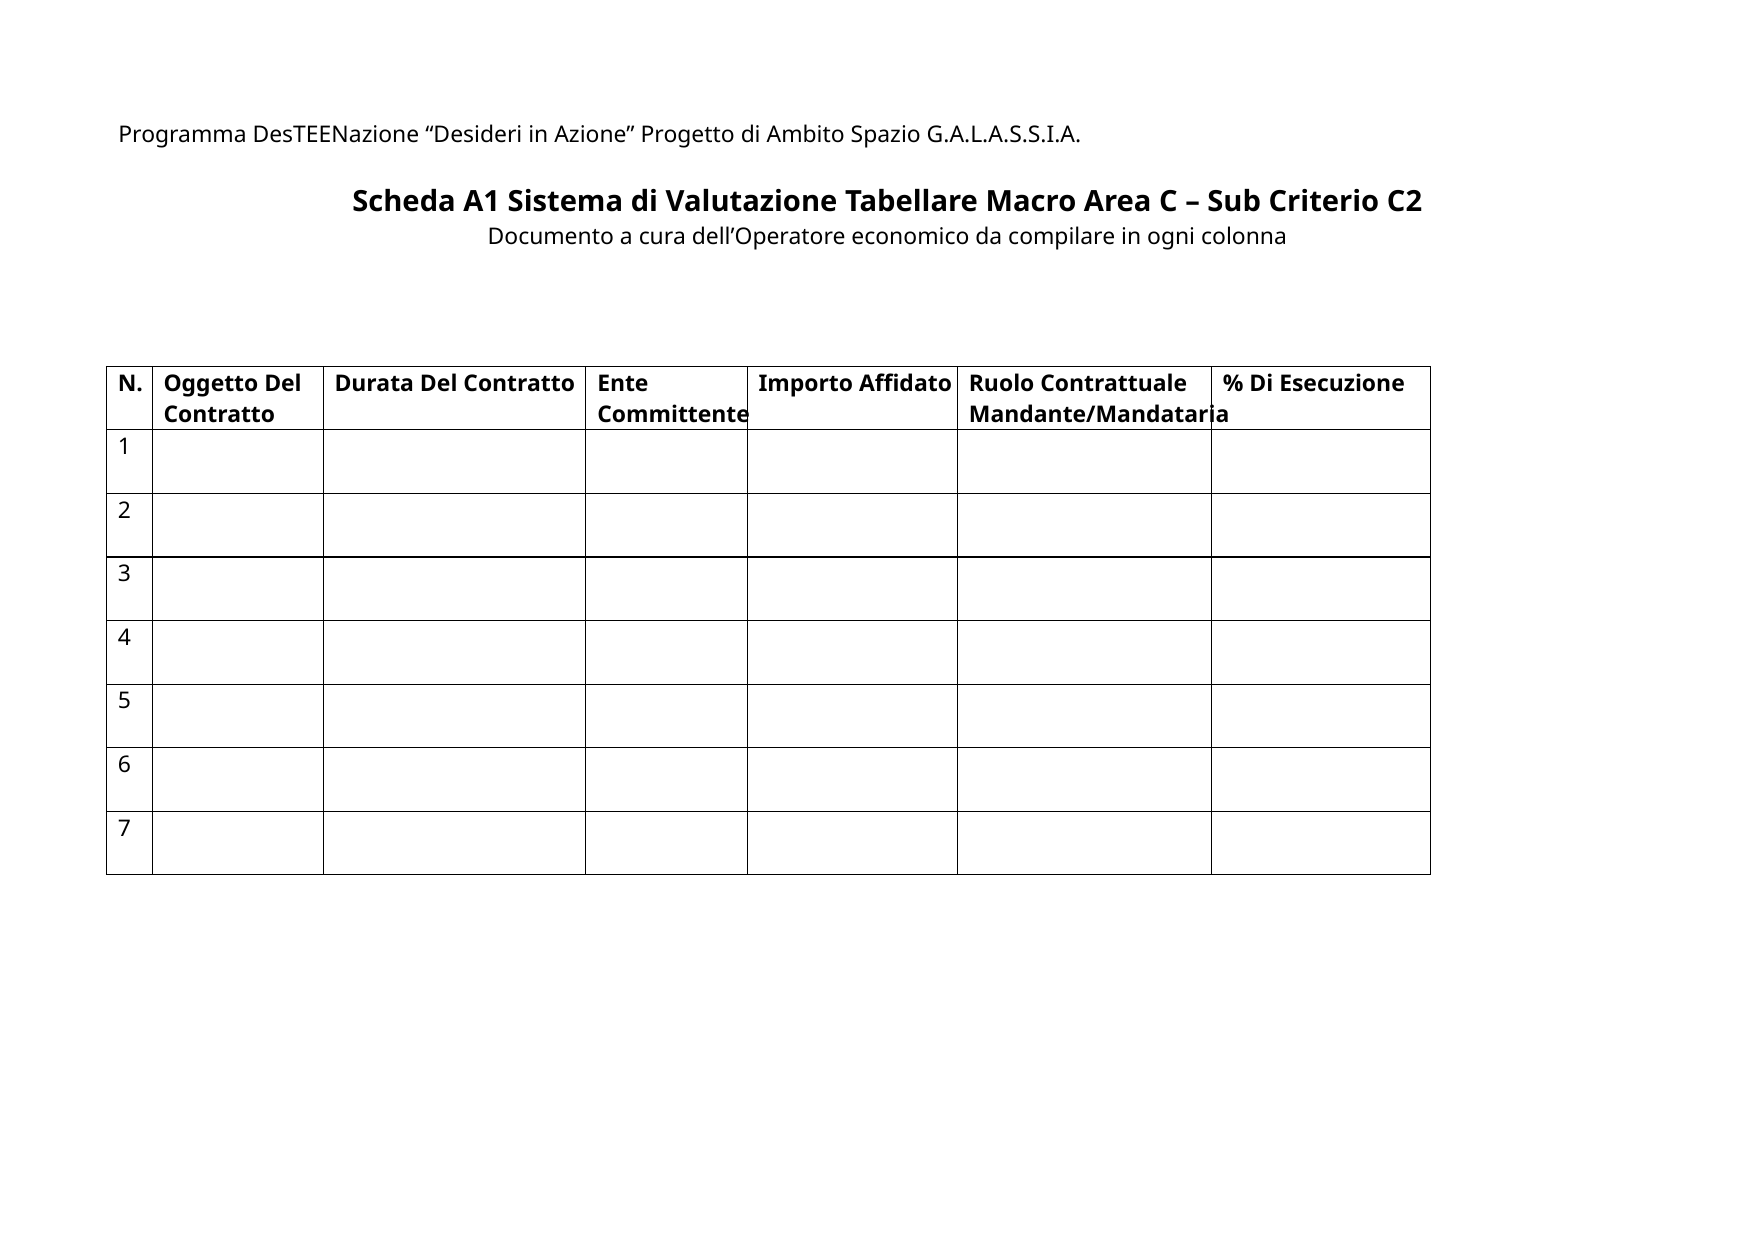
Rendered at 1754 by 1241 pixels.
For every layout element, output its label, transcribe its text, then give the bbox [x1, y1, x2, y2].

table_cell [324, 685, 585, 747]
table_cell [586, 685, 747, 747]
table_cell [153, 558, 323, 620]
table_cell [958, 748, 1211, 811]
table_cell [958, 494, 1211, 556]
table_header Importo Affidato [748, 367, 957, 429]
table_cell [748, 494, 957, 556]
table_cell [748, 621, 957, 683]
table_cell [958, 558, 1211, 620]
table_cell [586, 494, 747, 556]
table_cell [586, 430, 747, 493]
table_cell [586, 812, 747, 874]
table_cell [153, 494, 323, 556]
table_cell [748, 748, 957, 811]
table_cell [153, 812, 323, 874]
table_cell [1212, 430, 1430, 493]
table_header N. [107, 367, 152, 429]
table_cell [1212, 494, 1430, 556]
table_cell 7 [107, 812, 152, 874]
table_cell [1212, 748, 1430, 811]
table_cell [153, 685, 323, 747]
table_cell [586, 621, 747, 683]
table_cell [586, 558, 747, 620]
text Documento a cura dell’Operatore economico da compilare in ogni colonna [118, 220, 1657, 252]
table_cell [324, 812, 585, 874]
table_header Ente Committente [586, 367, 747, 429]
table_cell [1212, 685, 1430, 747]
table_header Ruolo Contrattuale Mandante/Mandataria [958, 367, 1211, 429]
table_cell [1212, 621, 1430, 683]
table_header Oggetto Del Contratto [153, 367, 323, 429]
table_cell [748, 812, 957, 874]
table_cell [153, 748, 323, 811]
text Programma DesTEENazione “Desideri in Azione” Progetto di Ambito Spazio G.A.L.A.S.S.I.A. [118, 118, 1657, 149]
table_cell 6 [107, 748, 152, 811]
table_cell [1212, 558, 1430, 620]
table_cell [748, 558, 957, 620]
table_cell 1 [107, 430, 152, 493]
table_header Durata Del Contratto [324, 367, 585, 429]
table_cell [958, 812, 1211, 874]
table_cell [324, 494, 585, 556]
table_cell [958, 430, 1211, 493]
table_cell 4 [107, 621, 152, 683]
table_cell [324, 748, 585, 811]
table_cell [153, 430, 323, 493]
table_cell [324, 558, 585, 620]
table_cell [748, 685, 957, 747]
table_cell [153, 621, 323, 683]
table_cell [958, 685, 1211, 747]
table_cell [324, 430, 585, 493]
table_cell 5 [107, 685, 152, 747]
text Scheda A1 Sistema di Valutazione Tabellare Macro Area C – Sub Criterio C2 [118, 181, 1657, 220]
table_cell [324, 621, 585, 683]
table_cell 3 [107, 558, 152, 620]
table_cell [958, 621, 1211, 683]
table_header % Di Esecuzione [1212, 367, 1430, 429]
table_cell [586, 748, 747, 811]
table_cell 2 [107, 494, 152, 556]
table_cell [1212, 812, 1430, 874]
table_cell [748, 430, 957, 493]
